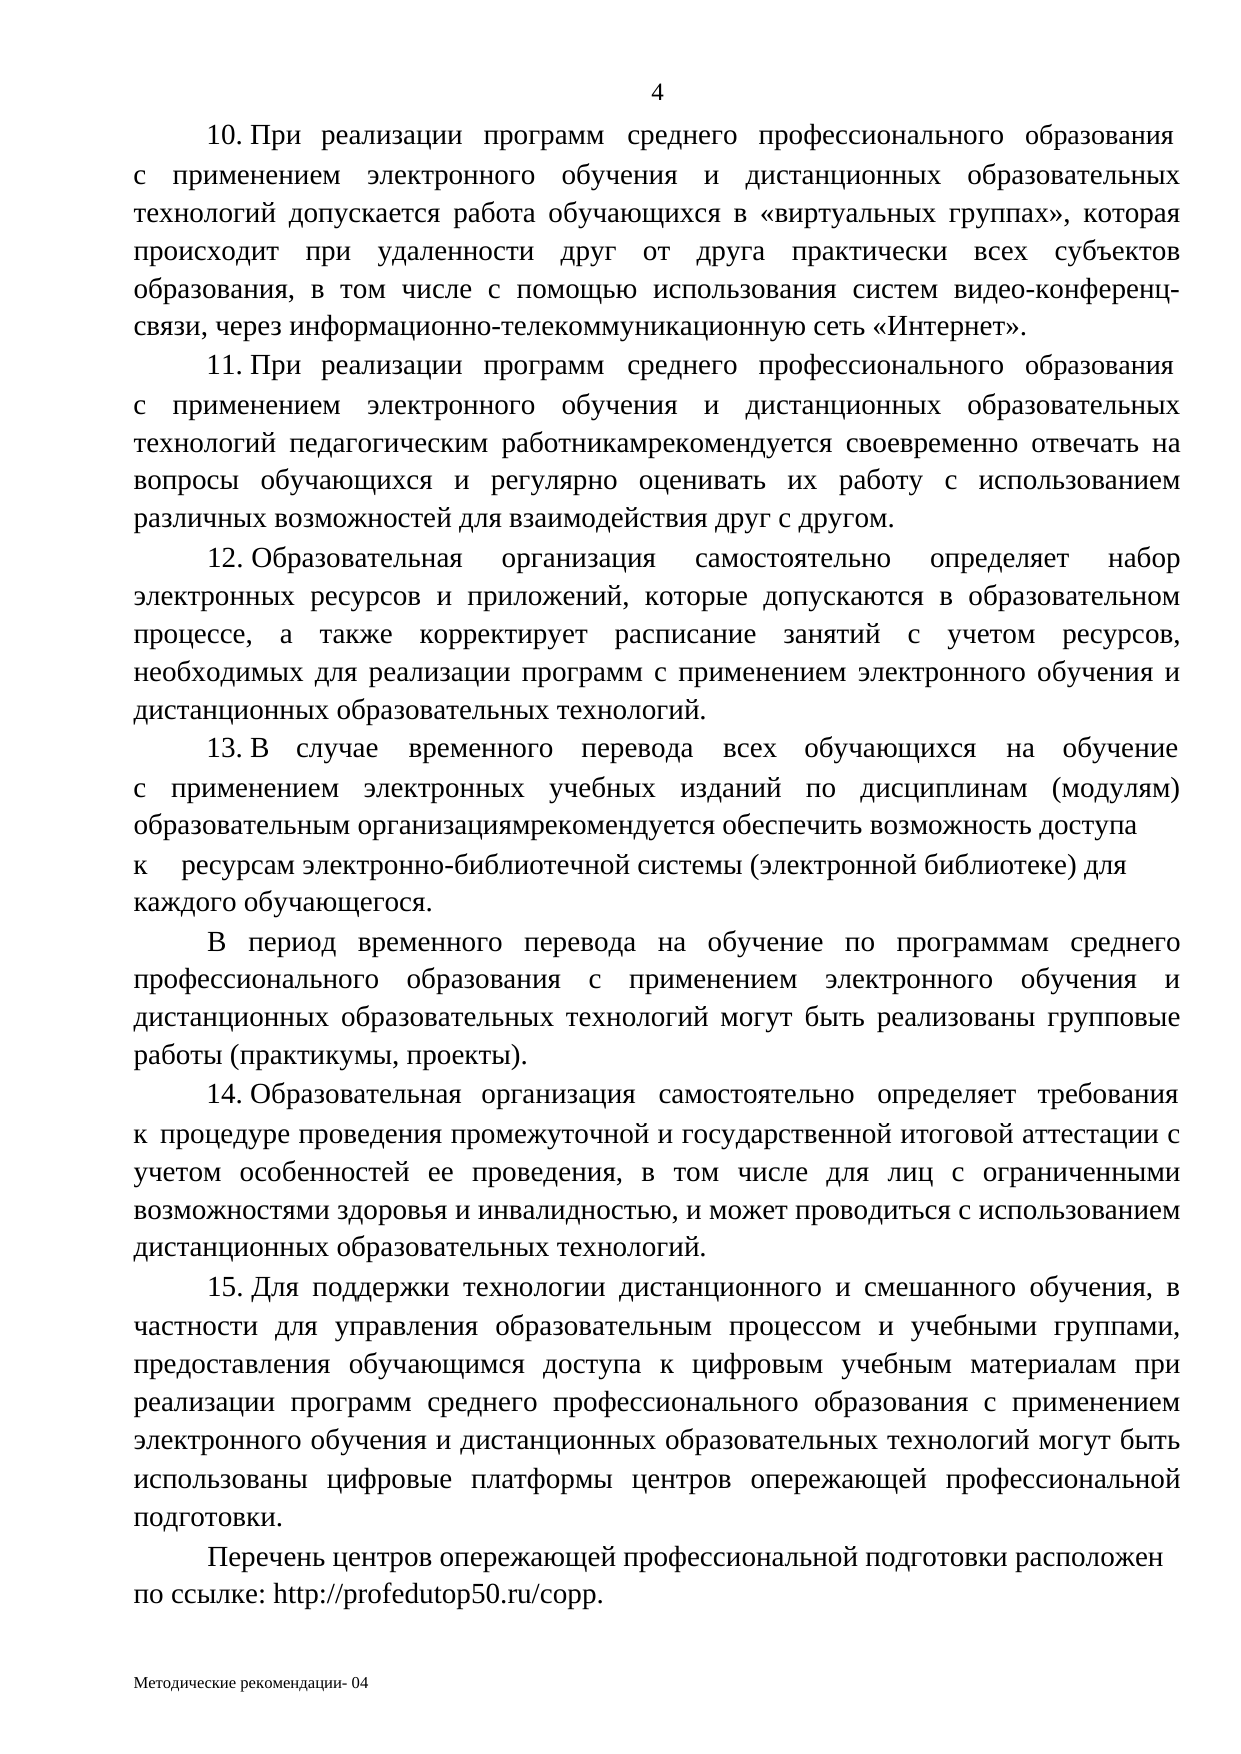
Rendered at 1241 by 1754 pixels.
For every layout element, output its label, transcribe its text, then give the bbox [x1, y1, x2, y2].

text 4 [133, 77, 1181, 106]
list период временного перевода на обучение по программам среднего профессионального образования с применением электронного обучения и дистанционных образовательных технологий могут быть реализованы групповые работы (практикумы, проекты). [133, 924, 1181, 1071]
text 14. Образовательная организация самостоятельно определяет требования [206, 1076, 1181, 1109]
list процедуре проведения промежуточной и государственной итоговой аттестации с учетом особенностей ее проведения, в том числе для лиц с ограниченными возможностями здоровья и инвалидностью, и может проводиться с использованием дистанционных образовательных технологий. [133, 1116, 1181, 1263]
text Методические рекомендации- 04 [133, 1673, 1181, 1692]
list применением электронного обучения и дистанционных образовательных технологий педагогическим работникамрекомендуется своевременно отвечать на вопросы обучающихся и регулярно оценивать их работу с использованием различных возможностей для взаимодействия друг с другом. [133, 387, 1181, 534]
list ресурсам электронно-библиотечной системы (электронной библиотеке) для каждого обучающегося. [133, 847, 1181, 918]
text 10. При реализации программ среднего профессионального образования [206, 117, 1181, 151]
list применением электронных учебных изданий по дисциплинам (модулям) образовательным организациямрекомендуется обеспечить возможность доступа [133, 770, 1181, 841]
text Перечень центров опережающей профессиональной подготовки расположен по ссылке: http://profedutop50.ru/copp. [133, 1539, 1181, 1609]
list Для поддержки технологии дистанционного и смешанного обучения, в частности для управления образовательным процессом и учебными группами, предоставления обучающимся доступа к цифровым учебным материалам при реализации программ среднего профессионального образования с применением электронного обучения и дистанционных образовательных технологий могут быть использованы цифровые платформы центров опережающей профессиональной подготовки. [133, 1269, 1181, 1532]
text 13. В случае временного перевода всех обучающихся на обучение [206, 730, 1181, 764]
list применением электронного обучения и дистанционных образовательных технологий допускается работа обучающихся в «виртуальных группах», которая происходит при удаленности друг от друга практически всех субъектов образования, в том числе с помощью использования систем видео-конференц-связи, через информационно-телекоммуникационную сеть «Интернет». [133, 157, 1181, 342]
list Образовательная организация самостоятельно определяет набор электронных ресурсов и приложений, которые допускаются в образовательном процессе, а также корректирует расписание занятий с учетом ресурсов, необходимых для реализации программ с применением электронного обучения и дистанционных образовательных технологий. [133, 541, 1181, 725]
text 11. При реализации программ среднего профессионального образования [206, 347, 1181, 381]
